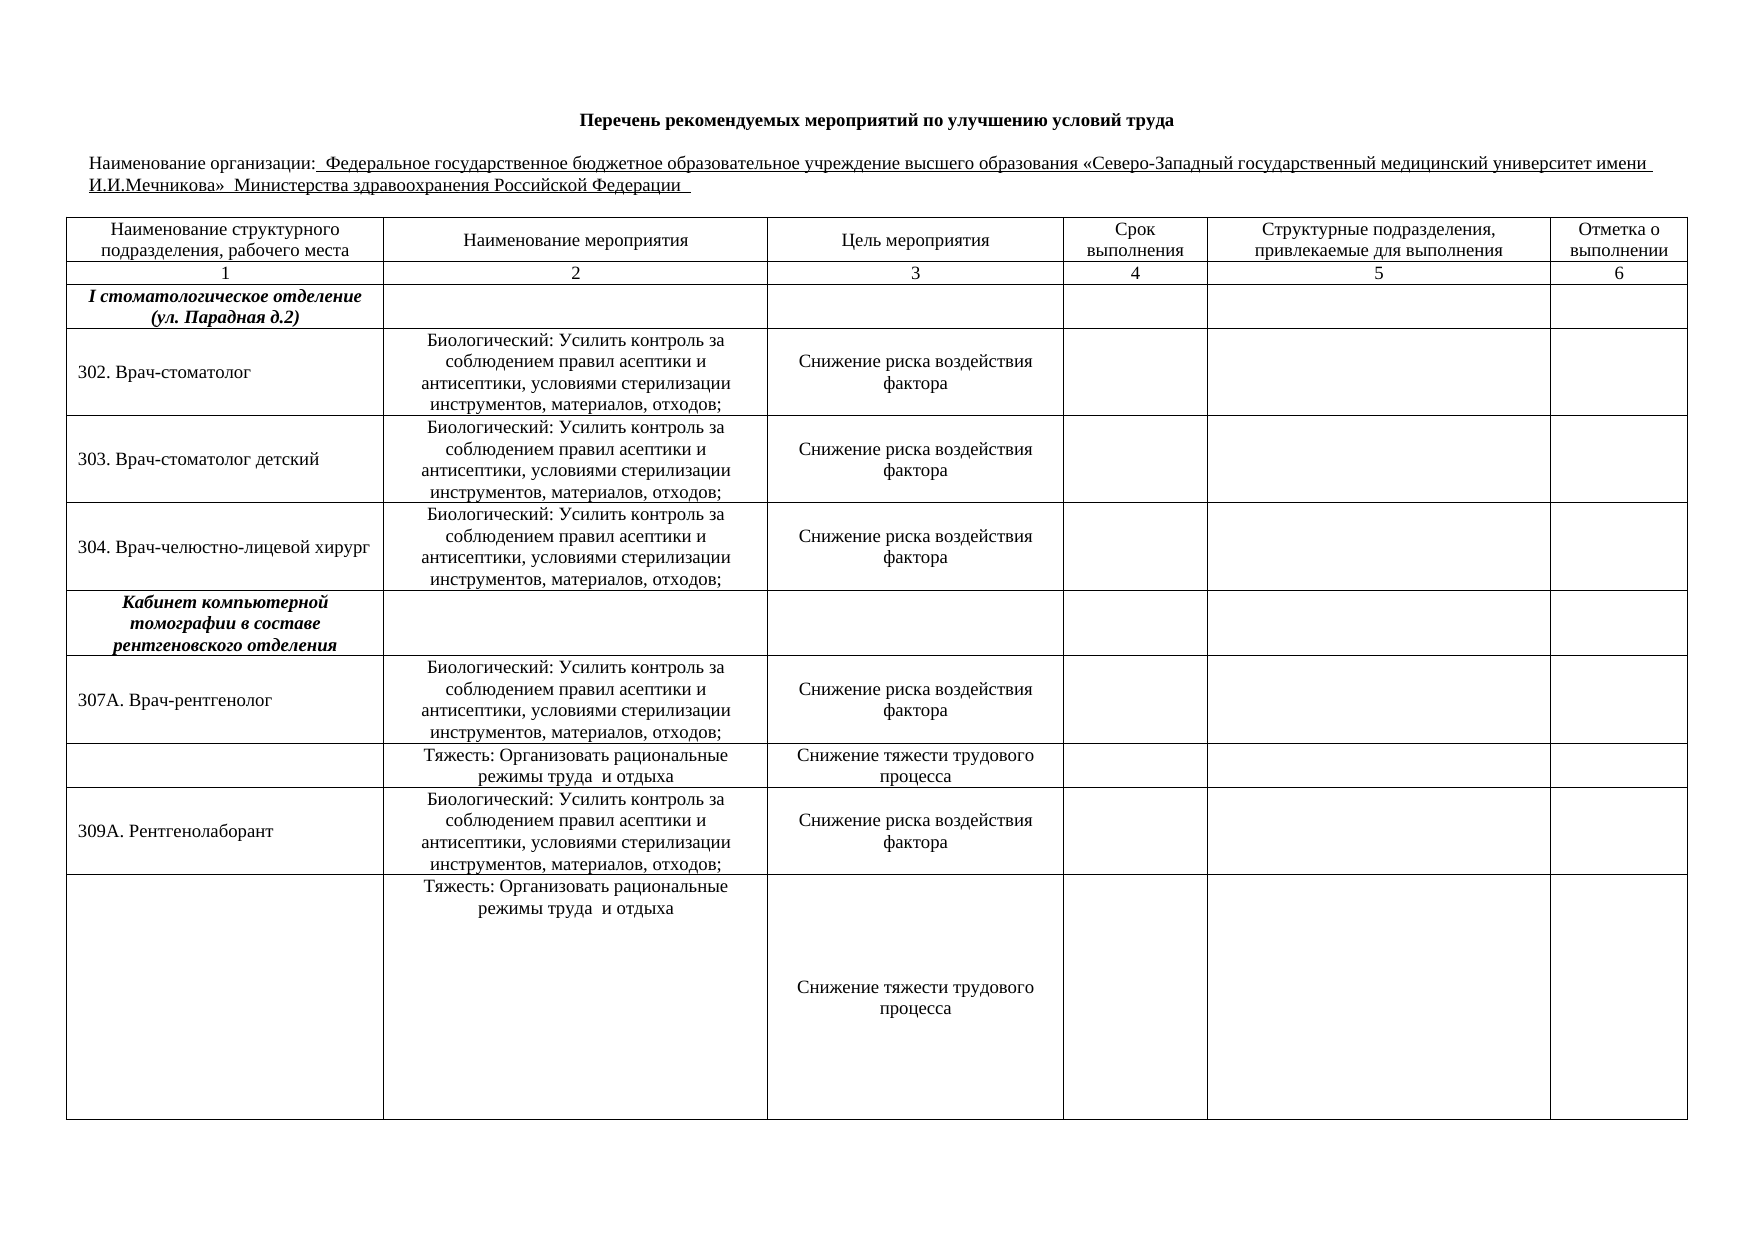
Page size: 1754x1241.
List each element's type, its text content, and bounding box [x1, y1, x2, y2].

table_cell [1064, 875, 1207, 1119]
table_cell 307А. Врач-рентгенолог [67, 656, 383, 742]
table_cell [1064, 656, 1207, 742]
table_cell Биологический: Усилить контроль за соблюдением правил асептики и антисептики, условиями стерилизации инструментов, материалов, отходов; [384, 329, 767, 415]
table_cell [1208, 416, 1550, 502]
table_header Наименование мероприятия [384, 218, 767, 261]
table_cell [1551, 503, 1687, 589]
table_header Структурные подразделения, привлекаемые для выполнения [1208, 218, 1550, 261]
table_cell [1208, 744, 1550, 787]
table_cell [1208, 503, 1550, 589]
table_cell [1208, 875, 1550, 1119]
table_cell [1064, 744, 1207, 787]
table_cell Снижение риска воздействия фактора [768, 503, 1063, 589]
table_cell Тяжесть: Организовать рациональные режимы труда и отдыха [384, 875, 767, 1119]
table_cell [1064, 788, 1207, 874]
table_header Цель мероприятия [768, 218, 1063, 261]
table_cell 6 [1551, 262, 1687, 283]
table_cell I стоматологическое отделение (ул. Парадная д.2) [67, 285, 383, 328]
table_cell Тяжесть: Организовать рациональные режимы труда и отдыха [384, 744, 767, 787]
table_cell [67, 875, 383, 1119]
table_header Срок выполнения [1064, 218, 1207, 261]
table_cell [768, 591, 1063, 655]
table_cell Снижение тяжести трудового процесса [768, 875, 1063, 1119]
table_cell [1208, 788, 1550, 874]
table_cell [1064, 503, 1207, 589]
table_cell 304. Врач-челюстно-лицевой хирург [67, 503, 383, 589]
table_cell [1064, 591, 1207, 655]
table_cell 1 [67, 262, 383, 283]
table_cell Снижение риска воздействия фактора [768, 788, 1063, 874]
table_cell [1208, 329, 1550, 415]
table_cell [384, 788, 767, 874]
table_cell [1551, 329, 1687, 415]
table_cell [384, 591, 767, 655]
table_cell [1208, 656, 1550, 742]
table_cell [1551, 591, 1687, 655]
table_cell [1064, 329, 1207, 415]
text Перечень рекомендуемых мероприятий по улучшению условий труда [89, 109, 1665, 130]
table_cell Снижение риска воздействия фактора [768, 416, 1063, 502]
table_cell 4 [1064, 262, 1207, 283]
table_cell Снижение тяжести трудового процесса [768, 744, 1063, 787]
table_cell 2 [384, 262, 767, 283]
table_cell Снижение риска воздействия фактора [768, 656, 1063, 742]
table_cell [1208, 591, 1550, 655]
table_cell [1551, 744, 1687, 787]
table_cell [1551, 875, 1687, 1119]
text Наименование организации: Федеральное государственное бюджетное образовательное учреждение высшего образования «Северо-Западный государственный медицинский университет имени И.И.Мечникова» Министерства здравоохранения Российской Федерации [89, 152, 1665, 195]
table_header Наименование структурного подразделения, рабочего места [67, 218, 383, 261]
table_cell [768, 285, 1063, 328]
table_cell 303. Врач-стоматолог детский [67, 416, 383, 502]
table_cell [1551, 788, 1687, 874]
table_cell Снижение риска воздействия фактора [768, 329, 1063, 415]
table_cell [67, 744, 383, 787]
table_cell 5 [1208, 262, 1550, 283]
table_cell Биологический: Усилить контроль за соблюдением правил асептики и антисептики, условиями стерилизации инструментов, материалов, отходов; [384, 656, 767, 742]
table_cell 302. Врач-стоматолог [67, 329, 383, 415]
table_cell [1064, 416, 1207, 502]
table_cell 309А. Рентгенолаборант [67, 788, 383, 874]
table_cell [1064, 285, 1207, 328]
table_cell Биологический: Усилить контроль за соблюдением правил асептики и антисептики, условиями стерилизации инструментов, материалов, отходов; [384, 503, 767, 589]
table_cell [1551, 416, 1687, 502]
table_cell [1551, 656, 1687, 742]
table_header Отметка о выполнении [1551, 218, 1687, 261]
table_cell Биологический: Усилить контроль за соблюдением правил асептики и антисептики, условиями стерилизации инструментов, материалов, отходов; [384, 416, 767, 502]
table_cell [1551, 285, 1687, 328]
table_cell 3 [768, 262, 1063, 283]
table_cell [1208, 285, 1550, 328]
table_cell [384, 285, 767, 328]
table_cell Кабинет компьютерной томографии в составе рентгеновского отделения [67, 591, 383, 655]
